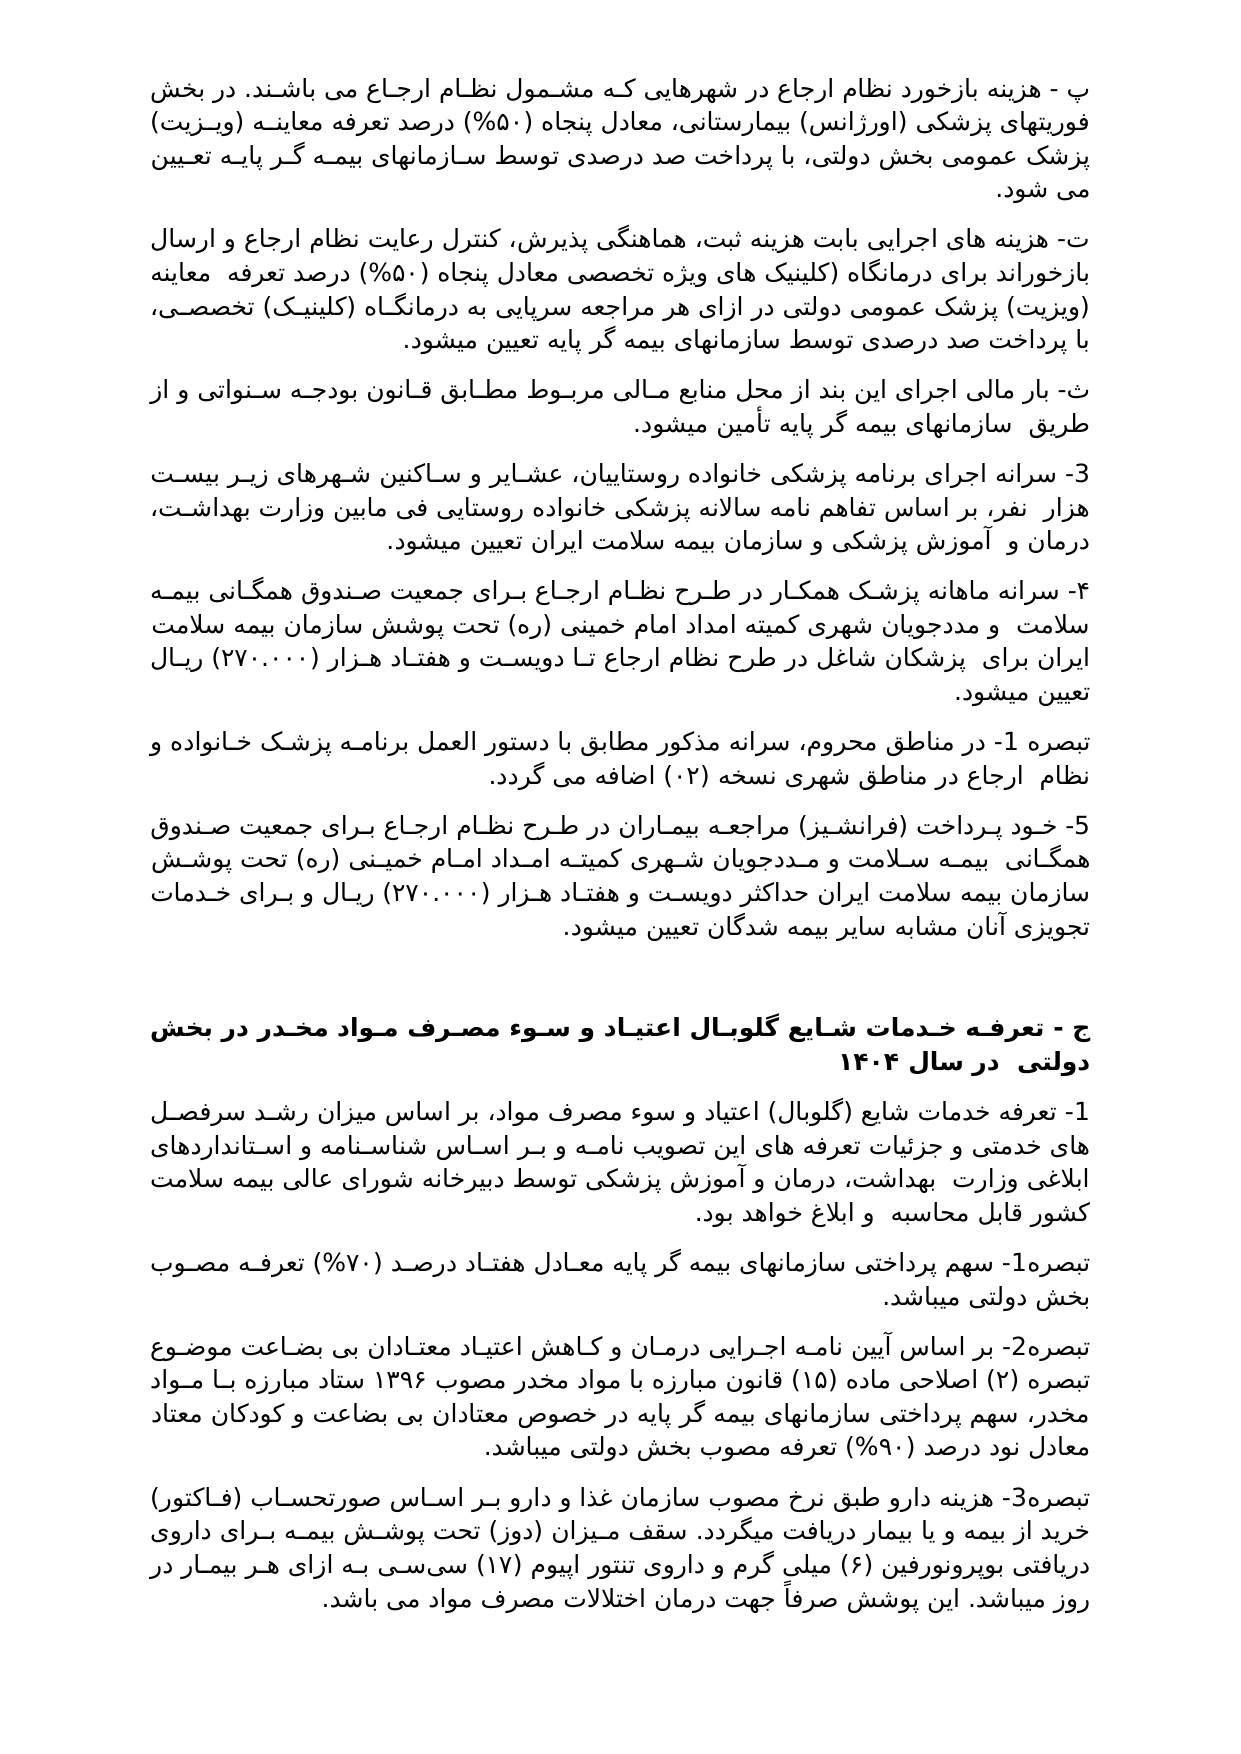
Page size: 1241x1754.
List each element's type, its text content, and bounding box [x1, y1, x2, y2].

text تبصره3- هزینه دارو طبق نرخ مصوب سازمان غذا و دارو بر اساس صورتحساب (فاکتور) خرید از بیمه و یا بیمار دریافت میگردد. سقف میزان (دوز) تحت پوشش بیمه برای داروی دریافتی بوپرونورفین (۶) میلی گرم و داروی تنتور اپیوم (۱۷) سی‌سی به ازای هر بیمار در روز میباشد. این پوشش صرفاً جهت درمان اختلالات مصرف مواد می باشد. [150, 1483, 1090, 1613]
text تبصره 1- در مناطق محروم، سرانه مذکور مطابق با دستور العمل برنامه پزشک خانواده و نظام ارجاع در مناطق شهری نسخه (۰۲) اضافه می گردد. [150, 727, 1090, 790]
text 5- خود پرداخت (فرانشیز) مراجعه بیماران در طرح نظام ارجاع برای جمعیت صندوق همگانی بیمه سلامت و مددجویان شهری کمیته امداد امام خمینی (ره) تحت پوشش سازمان بیمه سلامت ایران حداکثر دویست و هفتاد هزار (۲۷۰.۰۰۰) ریال و برای خدمات تجویزی آنان مشابه سایر بیمه شدگان تعیین میشود. [150, 811, 1090, 941]
text تبصره1- سهم پرداختی سازمانهای بیمه گر پایه معادل هفتاد درصد (۷۰%) تعرفه مصوب بخش دولتی میباشد. [150, 1248, 1090, 1311]
text تبصره2- بر اساس آیین نامه اجرایی درمان و کاهش اعتیاد معتادان بی بضاعت موضوع تبصره (۲) اصلاحی ماده (۱۵) قانون مبارزه با مواد مخدر مصوب ۱۳۹۶ ستاد مبارزه با مواد مخدر، سهم پرداختی سازمانهای بیمه گر پایه در خصوص معتادان بی بضاعت و کودکان معتاد معادل نود درصد (۹۰%) تعرفه مصوب بخش دولتی میباشد. [150, 1332, 1090, 1462]
text ۴- سرانه ماهانه پزشک همکار در طرح نظام ارجاع برای جمعیت صندوق همگانی بیمه سلامت و مددجویان شهری کمیته امداد امام خمینی (ره) تحت پوشش سازمان بیمه سلامت ایران برای پزشکان شاغل در طرح نظام ارجاع تا دویست و هفتاد هزار (۲۷۰.۰۰۰) ریال تعیین میشود. [150, 577, 1090, 706]
text 3- سرانه اجرای برنامه پزشکی خانواده روستاییان، عشایر و ساکنین شهرهای زیر بیست هزار نفر، بر اساس تفاهم نامه سالانه پزشکی خانواده روستایی فی مابین وزارت بهداشت، درمان و آموزش پزشکی و سازمان بیمه سلامت ایران تعیین میشود. [150, 459, 1090, 556]
text 1- تعرفه خدمات شایع (گلوبال) اعتیاد و سوء مصرف مواد، بر اساس میزان رشد سرفصل های خدمتی و جزئیات تعرفه های این تصویب نامه و بر اساس شناسنامه و استانداردهای ابلاغی وزارت بهداشت، درمان و آموزش پزشکی توسط دبیرخانه شورای عالی بیمه سلامت کشور قابل محاسبه و ابلاغ خواهد بود. [150, 1097, 1090, 1227]
text ت- هزینه های اجرایی بابت هزینه ثبت، هماهنگی پذیرش، کنترل رعایت نظام ارجاع و ارسال بازخوراند برای درمانگاه (کلینیک های ویژه تخصصی معادل پنجاه (۵۰%) درصد تعرفه معاینه (ویزیت) پزشک عمومی دولتی در ازای هر مراجعه سرپایی به درمانگاه (کلینیک) تخصصی، با پرداخت صد درصدی توسط سازمانهای بیمه گر پایه تعیین میشود. [150, 225, 1090, 354]
text پ - هزینه بازخورد نظام ارجاع در شهرهایی که مشمول نظام ارجاع می باشند. در بخش فوریتهای پزشکی (اورژانس) بیمارستانی، معادل پنجاه (۵۰%) درصد تعرفه معاینه (ویزیت) پزشک عمومی بخش دولتی، با پرداخت صد درصدی توسط سازمانهای بیمه گر پایه تعیین می شود. [150, 74, 1090, 204]
text ج - تعرفه خدمات شایع گلوبال اعتیاد و سوء مصرف مواد مخدر در بخش دولتی در سال ۱۴۰۴ [150, 1014, 1090, 1076]
text ث- بار مالی اجرای این بند از محل منابع مالی مربوط مطابق قانون بودجه سنواتی و از طریق سازمانهای بیمه گر پایه تأمین میشود. [150, 376, 1090, 438]
